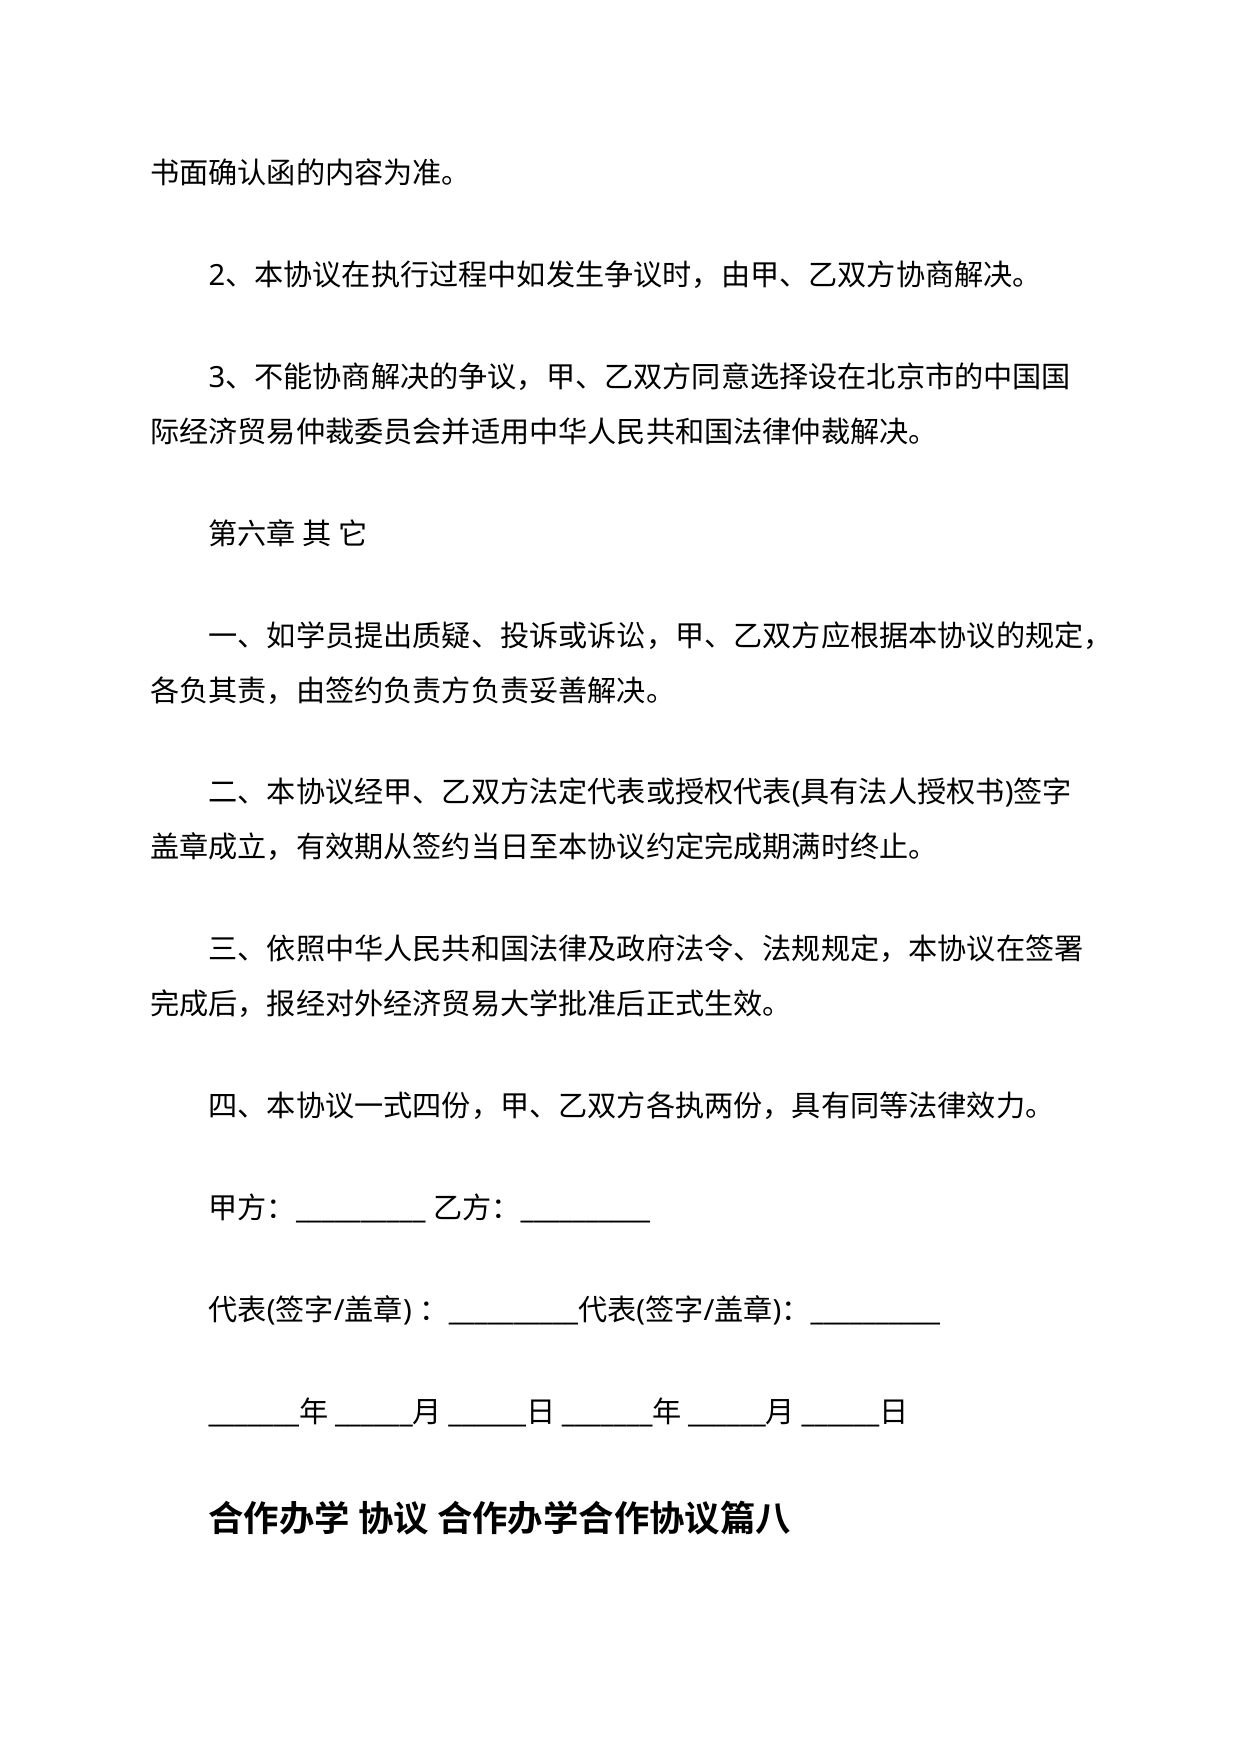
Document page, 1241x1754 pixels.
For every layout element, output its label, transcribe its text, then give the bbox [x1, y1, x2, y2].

text 代表(签字/盖章) ：__________代表(签字/盖章)：__________ [150, 1286, 1090, 1328]
text 四、本协议一式四份，甲、乙双方各执两份，具有同等法律效力。 [150, 1082, 1090, 1125]
text 第六章 其 它 [150, 511, 1090, 553]
text 2、本协议在执行过程中如发生争议时，由甲、乙双方协商解决。 [150, 252, 1090, 294]
text 合作办学 协议 合作办学合作协议篇八 [150, 1490, 1090, 1541]
text 三、依照中华人民共和国法律及政府法令、法规规定，本协议在签署完成后，报经对外经济贸易大学批准后正式生效。 [150, 926, 1090, 1023]
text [150, 150, 1090, 192]
text 一、如学员提出质疑、投诉或诉讼，甲、乙双方应根据本协议的规定，各负其责，由签约负责方负责妥善解决。 [150, 612, 1090, 709]
text _______年 ______月 ______日 _______年 ______月 ______日 [150, 1388, 1090, 1431]
text 3、不能协商解决的争议，甲、乙双方同意选择设在北京市的中国国际经济贸易仲裁委员会并适用中华人民共和国法律仲裁解决。 [150, 354, 1090, 451]
text 二、本协议经甲、乙双方法定代表或授权代表(具有法人授权书)签字盖章成立，有效期从签约当日至本协议约定完成期满时终止。 [150, 769, 1090, 866]
text 甲方：__________ 乙方：__________ [150, 1184, 1090, 1227]
